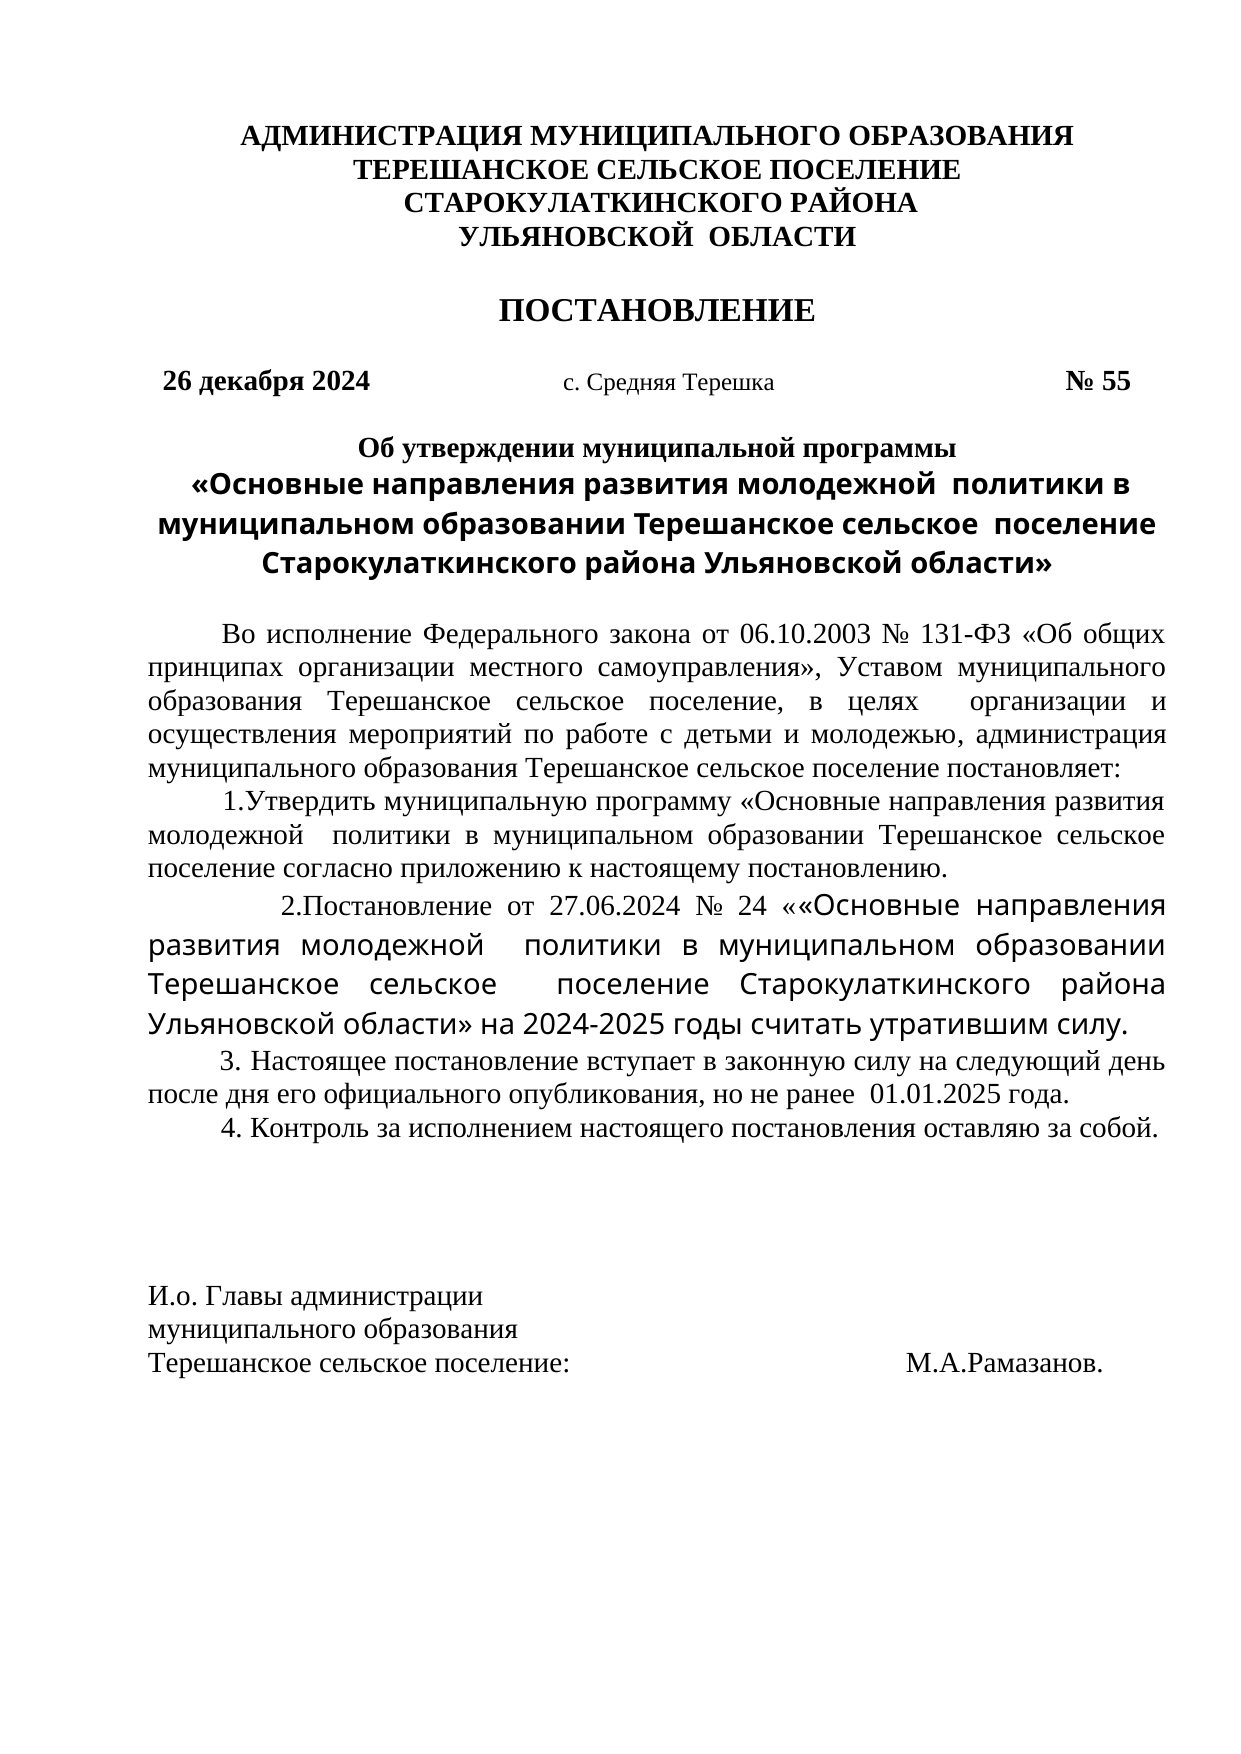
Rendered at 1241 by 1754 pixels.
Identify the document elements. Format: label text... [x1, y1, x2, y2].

subtitle УЛЬЯНОВСКОЙ ОБЛАСТИ [148, 219, 1167, 252]
title ТЕРЕШАНСКОЕ СЕЛЬСКОЕ ПОСЕЛЕНИЕ [148, 152, 1167, 185]
text 26 декабря 2024 с. Средняя Терешка № 55 [162, 363, 1167, 396]
text муниципального образования [148, 1311, 1167, 1345]
text 2.Постановление от 27.06.2024 № 24 ««Основные направления развития молодежной политики в муниципальном образовании Терешанское сельское поселение Старокулаткинского района Ульяновской области» на 2024-2025 годы считать утратившим силу. [148, 884, 1167, 1043]
text «Основные направления развития молодежной политики в муниципальном образовании Терешанское сельское поселение Старокулаткинского района Ульяновской области» [148, 463, 1167, 582]
text Терешанское сельское поселение: М.А.Рамазанов. [148, 1345, 1167, 1378]
text ПОСТАНОВЛЕНИЕ [148, 291, 1167, 329]
text 4. Контроль за исполнением настоящего постановления оставляю за собой. [148, 1110, 1167, 1143]
title СТАРОКУЛАТКИНСКОГО РАЙОНА [148, 185, 1167, 219]
text Во исполнение Федерального закона от 06.10.2003 № 131-ФЗ «Об общих принципах организации местного самоуправления», Уставом муниципального образования Терешанское сельское поселение, в целях организации и осуществления мероприятий по работе с детьми и молодежью, администрация муниципального образования Терешанское сельское поселение постановляет: [148, 616, 1167, 716]
title администрациЯ МУНИЦИПАЛЬНОГО ОБРАЗОВАНИЯ [148, 118, 1167, 152]
text Во исполнение Федерального закона от 06.10.2003 № 131-ФЗ «Об общих принципах организации местного самоуправления», Уставом муниципального образования Терешанское сельское поселение, в целях организации и осуществления мероприятий по работе с детьми и молодежью, администрация муниципального образования Терешанское сельское поселение постановляет: [148, 716, 1167, 783]
text 3. Настоящее постановление вступает в законную силу на следующий день после дня его официального опубликования, но не ранее 01.01.2025 года. [148, 1043, 1167, 1110]
text И.о. Главы администрации [148, 1278, 1167, 1311]
text 1.Утвердить муниципальную программу «Основные направления развития молодежной политики в муниципальном образовании Терешанское сельское поселение согласно приложению к настоящему постановлению. [148, 783, 1167, 884]
text Об утверждении муниципальной программы [148, 430, 1167, 463]
